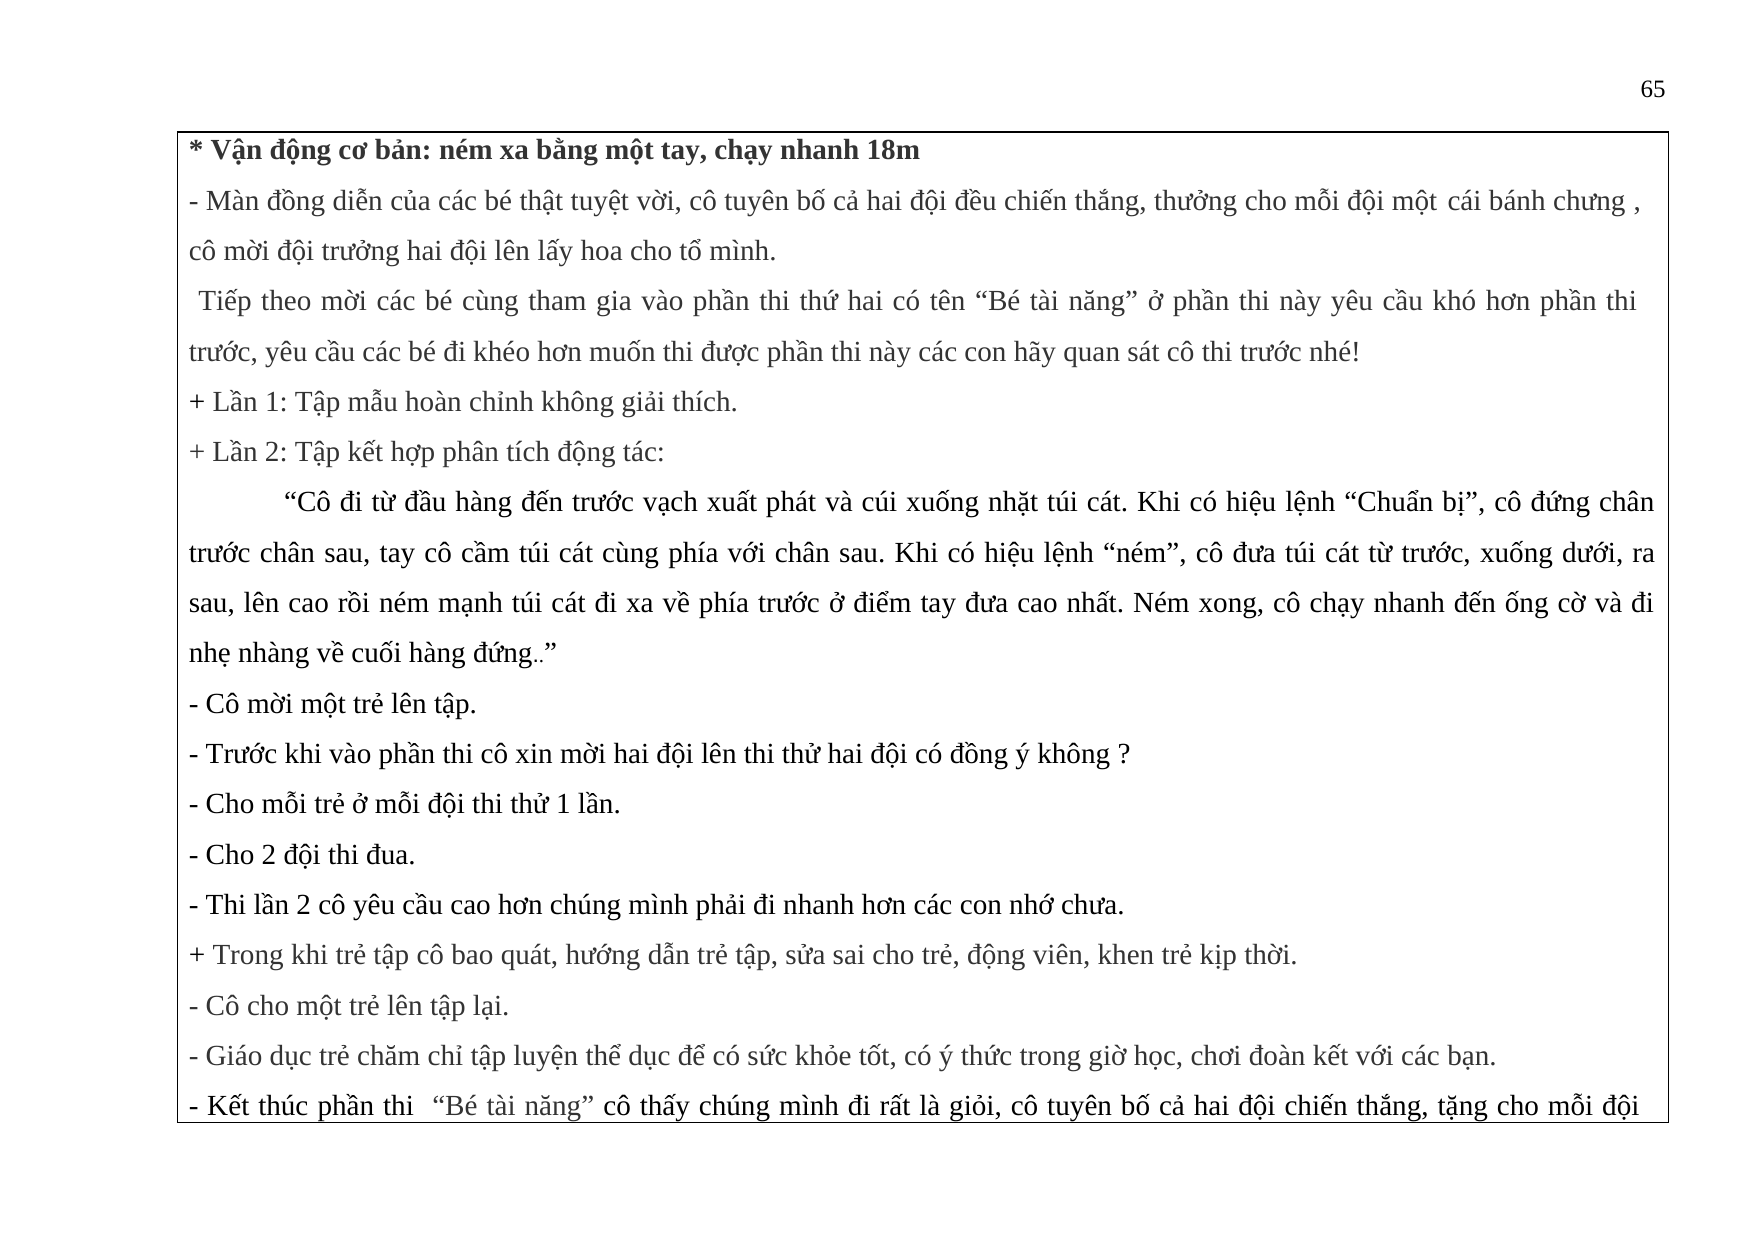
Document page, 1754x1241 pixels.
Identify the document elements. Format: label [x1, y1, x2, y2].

table_cell [178, 133, 1668, 1122]
